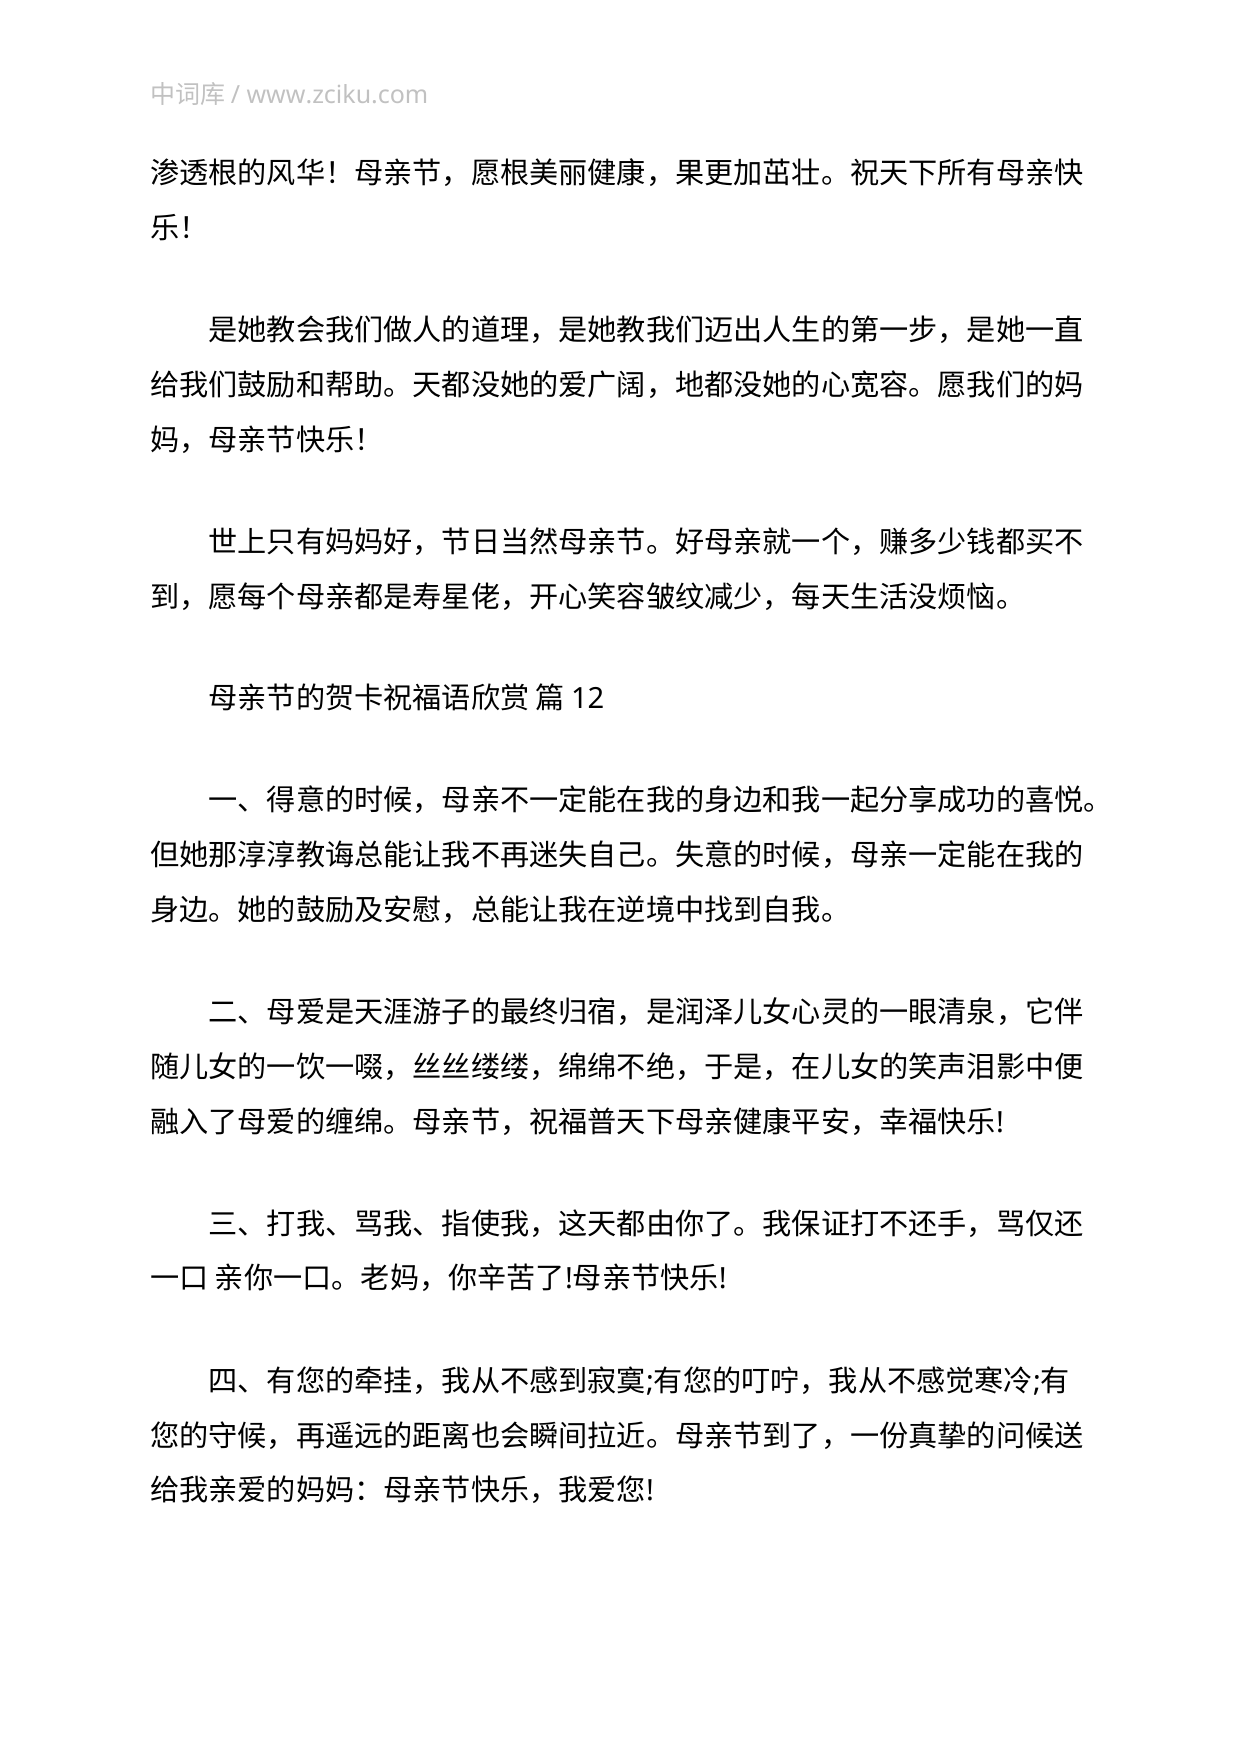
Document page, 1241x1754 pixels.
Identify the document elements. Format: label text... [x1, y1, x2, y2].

text 母亲节的贺卡祝福语欣赏 篇12 [150, 675, 1090, 717]
text 四、有您的牵挂，我从不感到寂寞;有您的叮咛，我从不感觉寒冷;有您的守候，再遥远的距离也会瞬间拉近。母亲节到了，一份真挚的问候送给我亲爱的妈妈：母亲节快乐，我爱您! [150, 1357, 1090, 1509]
text 一、得意的时候，母亲不一定能在我的身边和我一起分享成功的喜悦。但她那淳淳教诲总能让我不再迷失自己。失意的时候，母亲一定能在我的身边。她的鼓励及安慰，总能让我在逆境中找到自我。 [150, 777, 1090, 929]
text 三、打我、骂我、指使我，这天都由你了。我保证打不还手，骂仅还一口 亲你一口。老妈，你辛苦了!母亲节快乐! [150, 1200, 1090, 1297]
text 二、母爱是天涯游子的最终归宿，是润泽儿女心灵的一眼清泉，它伴随儿女的一饮一啜，丝丝缕缕，绵绵不绝，于是，在儿女的笑声泪影中便融入了母爱的缠绵。母亲节，祝福普天下母亲健康平安，幸福快乐! [150, 988, 1090, 1141]
text 是她教会我们做人的道理，是她教我们迈出人生的第一步，是她一直给我们鼓励和帮助。天都没她的爱广阔，地都没她的心宽容。愿我们的妈妈，母亲节快乐！ [150, 307, 1090, 459]
text 世上只有妈妈好，节日当然母亲节。好母亲就一个，赚多少钱都买不到，愿每个母亲都是寿星佬，开心笑容皱纹减少，每天生活没烦恼。 [150, 518, 1090, 615]
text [150, 150, 1090, 247]
